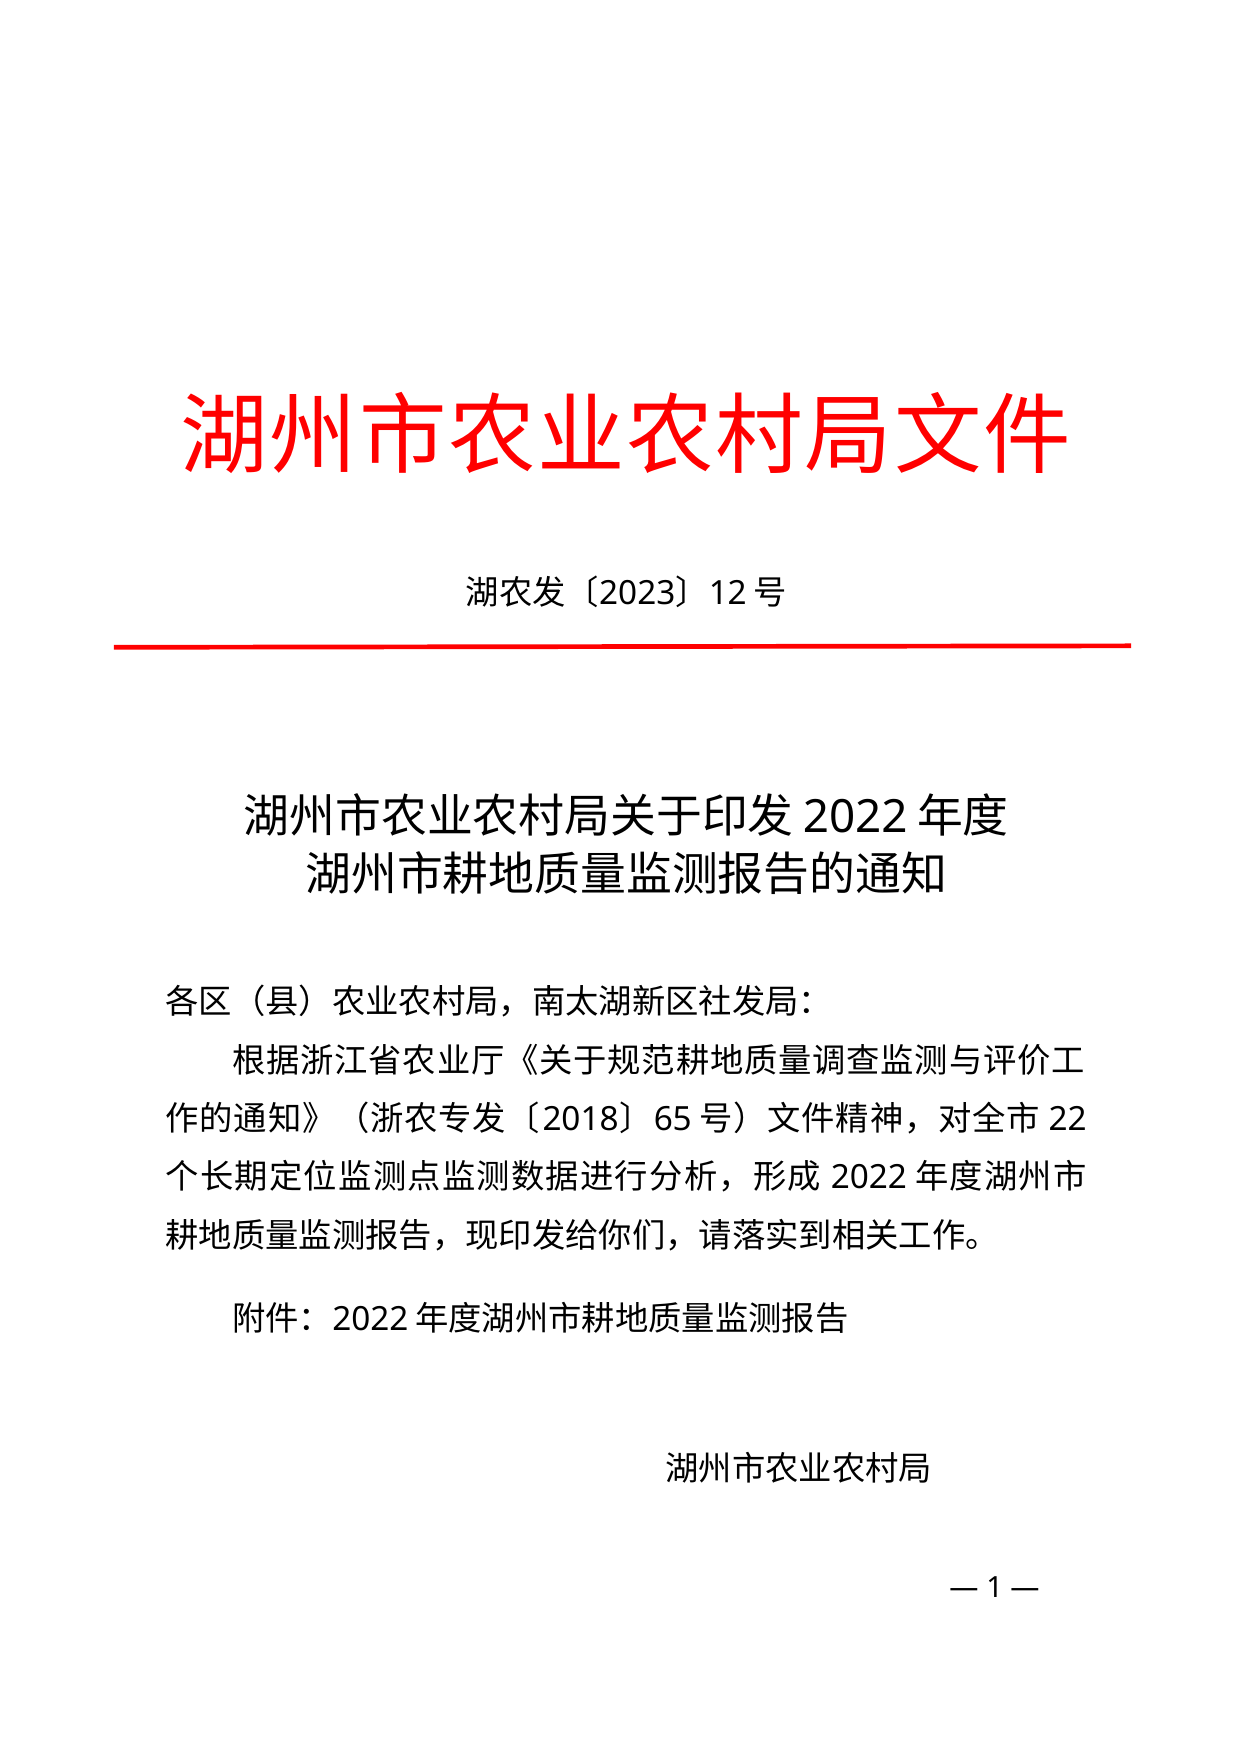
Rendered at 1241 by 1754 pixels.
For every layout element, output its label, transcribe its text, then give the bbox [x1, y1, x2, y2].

text 湖州市农业农村局 [165, 1433, 1087, 1498]
text 根据浙江省农业厅《关于规范耕地质量调查监测与评价工作的通知》（浙农专发〔2018〕65号）文件精神，对全市22个长期定位监测点监测数据进行分析，形成2022年度湖州市耕地质量监测报告，现印发给你们，请落实到相关工作。 [165, 1025, 1087, 1259]
text 湖农发〔2023〕12号 [165, 558, 1087, 623]
text 附件：2022年度湖州市耕地质量监测报告 [165, 1284, 1087, 1342]
text 湖州市耕地质量监测报告的通知 [165, 844, 1087, 902]
text 湖州市农业农村局关于印发2022年度 [165, 785, 1087, 844]
text 湖州市农业农村局文件 [165, 363, 1087, 493]
text 各区（县）农业农村局，南太湖新区社发局： [165, 967, 1087, 1025]
